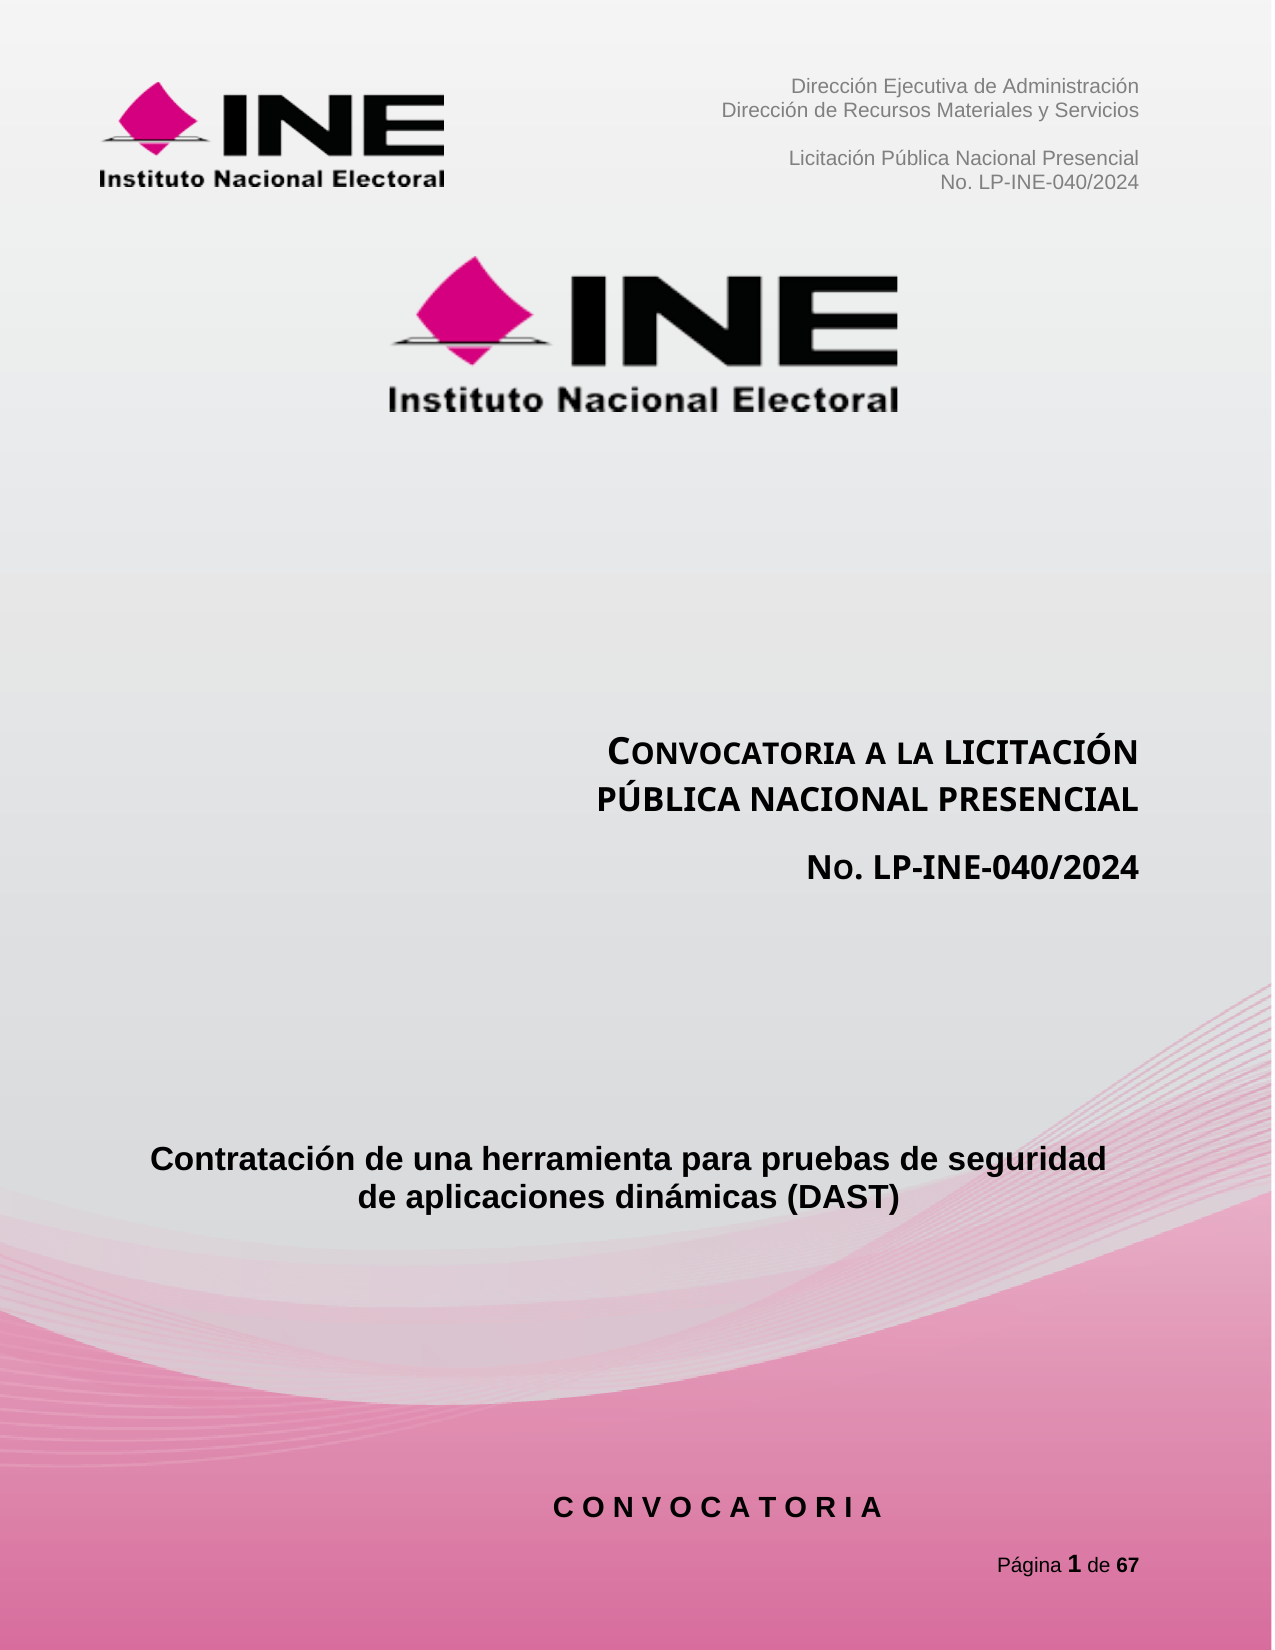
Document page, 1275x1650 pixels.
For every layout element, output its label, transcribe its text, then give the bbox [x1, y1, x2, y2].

picture [0, 0, 1272, 1650]
text No. LP-INE-040/2024 [148, 843, 1139, 889]
text PÚBLICA NACIONAL PRESENCIAL [148, 775, 1139, 821]
text Convocatoria a la LICITACIÓN [148, 724, 1139, 775]
text C O N V O C A T O R I A [295, 1490, 1139, 1524]
text Contratación de una herramienta para pruebas de seguridad de aplicaciones dinámicas (DAST) [148, 1139, 1109, 1216]
